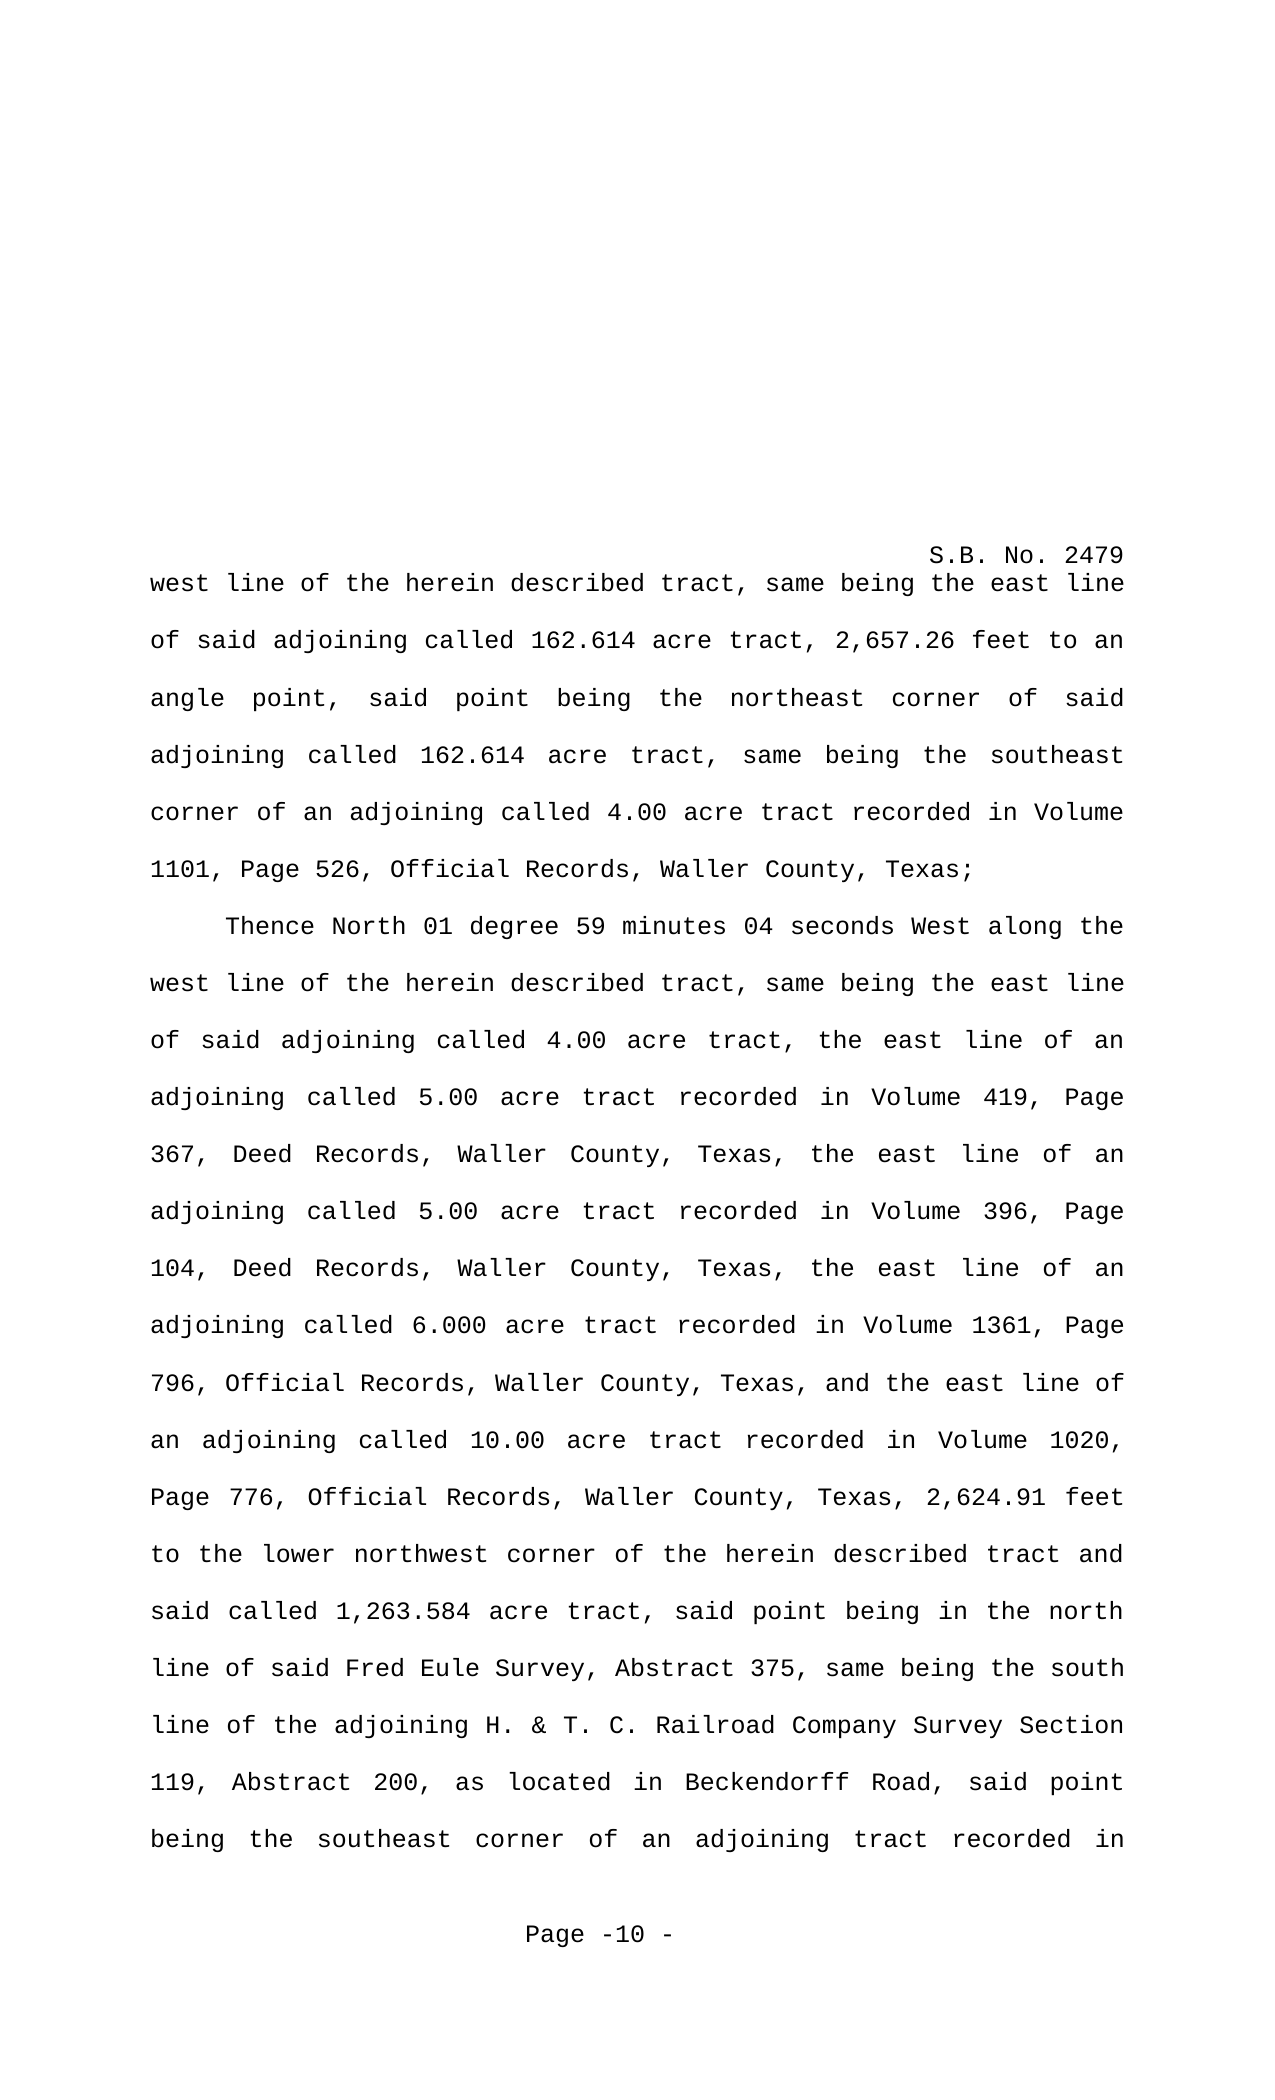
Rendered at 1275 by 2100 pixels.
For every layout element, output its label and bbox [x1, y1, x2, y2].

text [150, 913, 1125, 1855]
text [150, 571, 1125, 885]
